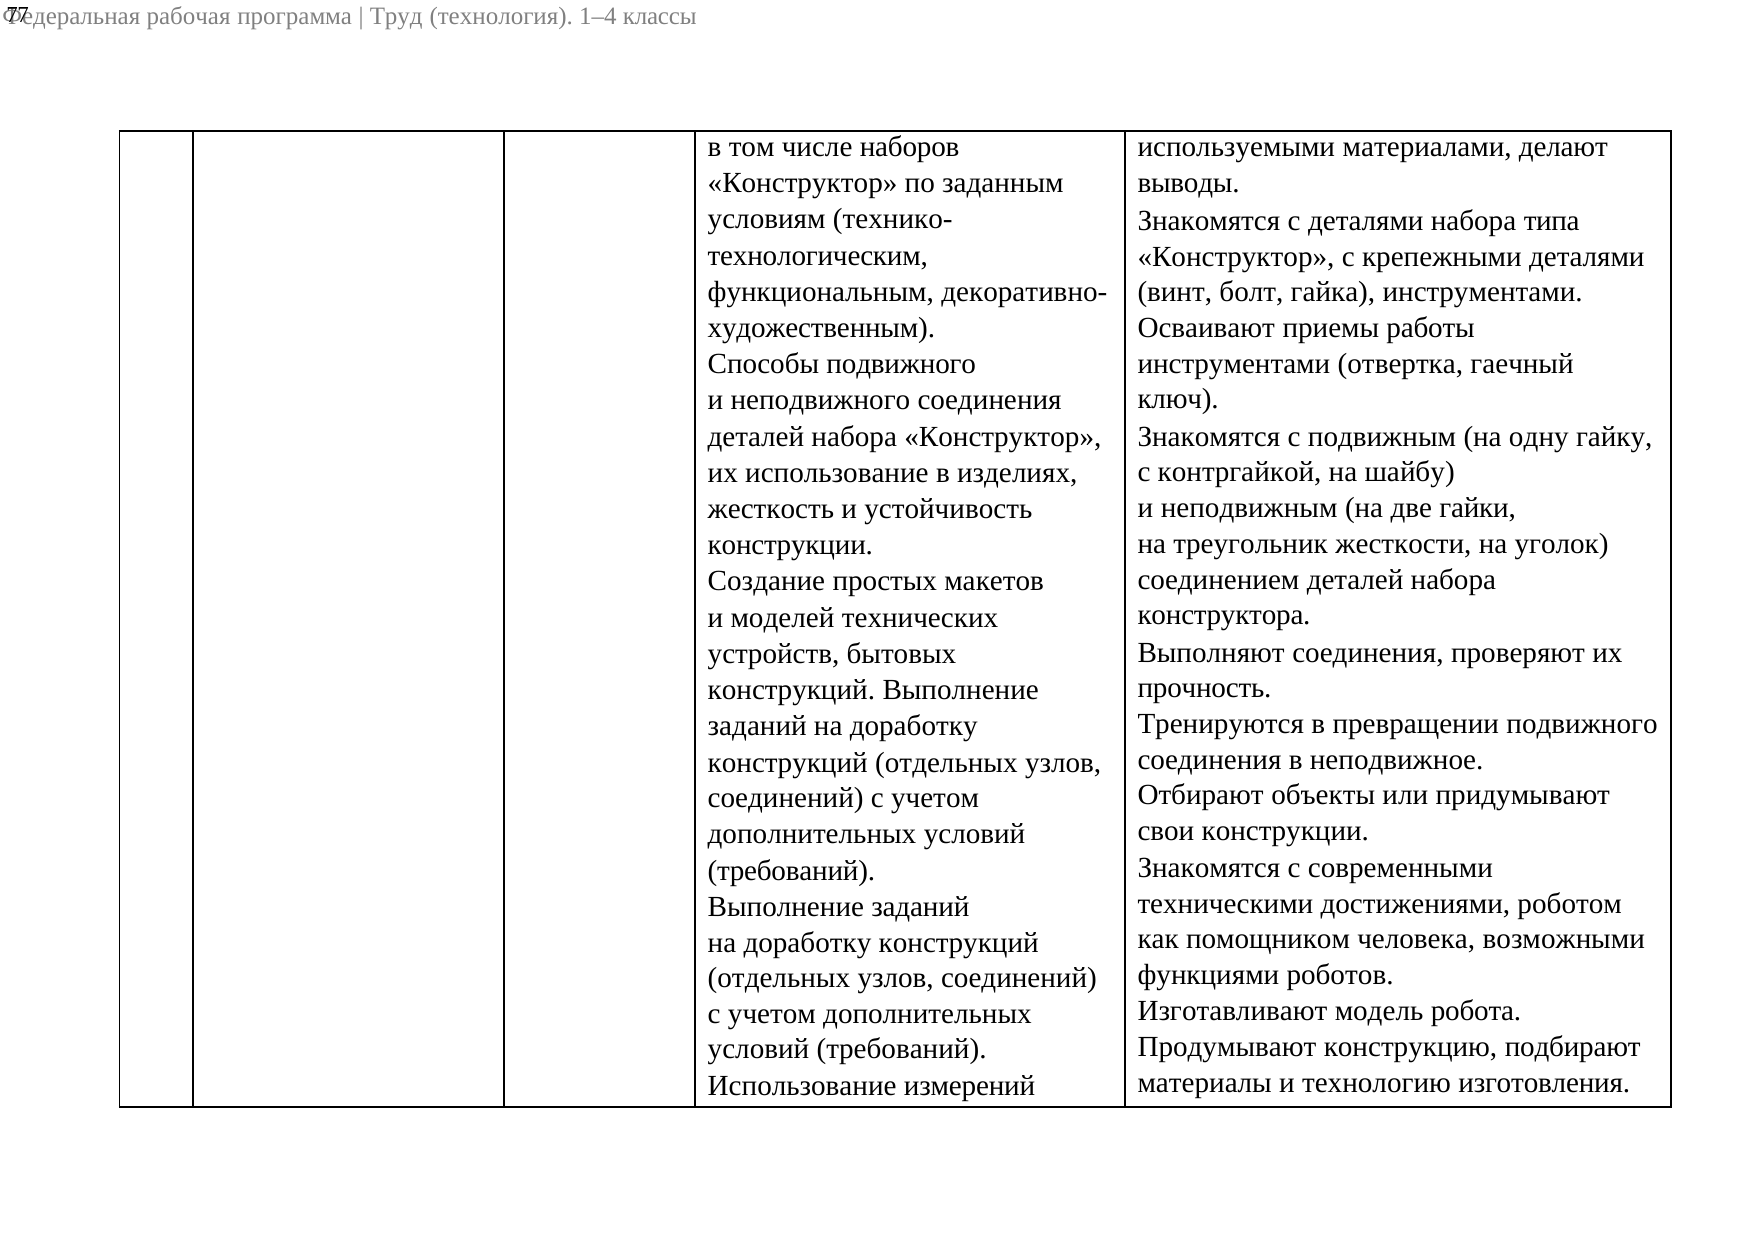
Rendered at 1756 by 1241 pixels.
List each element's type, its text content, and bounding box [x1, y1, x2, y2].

table_header [194, 132, 503, 1106]
table_header используемыми материалами, делают выводы. Знакомятся с деталями набора типа «Конструктор», с крепежными деталями (винт, болт, гайка), инструментами. Осваивают приемы работы инструментами (отвертка, гаечный ключ). Знакомятся с подвижным (на одну гайку, с контргайкой, на шайбу) и неподвижным (на две гайки, на треугольник жесткости, на уголок) соединением деталей набора конструктора. Выполняют соединения, проверяют их прочность. Тренируются в превращении подвижного соединения в неподвижное. Отбирают объекты или придумывают свои конструкции. Знакомятся с современными техническими достижениями, роботом как помощником человека, возможными функциями роботов. Изготавливают модель робота. Продумывают конструкцию, подбирают материалы и технологию изготовления. [1126, 132, 1670, 1106]
table_header в том числе наборов «Конструктор» по заданным условиям (технико- технологическим, функциональным, декоративно- художественным). Способы подвижного и неподвижного соединения деталей набора «Конструктор», их использование в изделиях, жесткость и устойчивость конструкции. Создание простых макетов и моделей технических устройств, бытовых конструкций. Выполнение заданий на доработку конструкций (отдельных узлов, соединений) с учетом дополнительных условий (требований). Выполнение заданий на доработку конструкций (отдельных узлов, соединений) с учетом дополнительных условий (требований). Использование измерений [696, 132, 1124, 1106]
table_header [120, 132, 192, 1106]
table_header [505, 132, 694, 1106]
